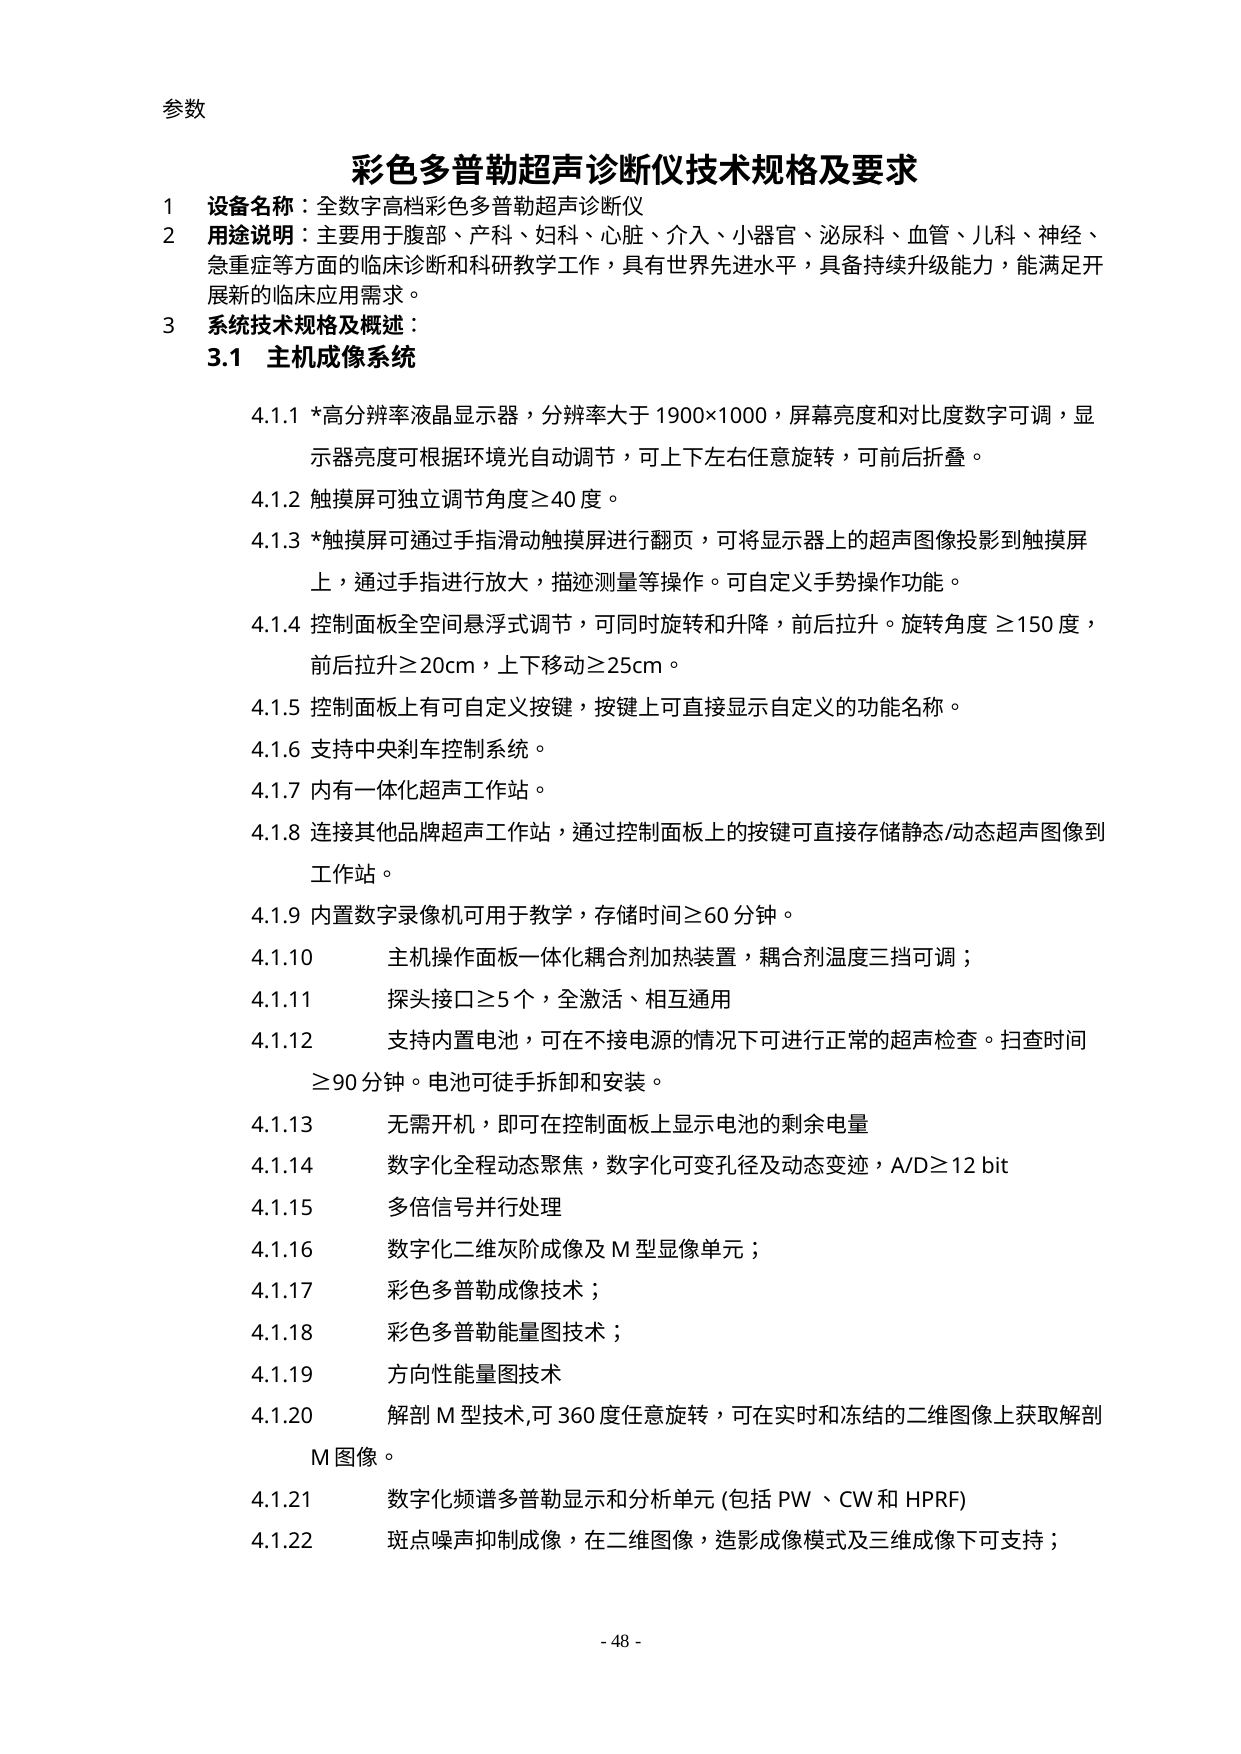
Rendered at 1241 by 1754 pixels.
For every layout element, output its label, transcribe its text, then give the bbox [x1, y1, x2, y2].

list *高分辨率液晶显示器，分辨率大于1900×1000，屏幕亮度和对比度数字可调，显示器亮度可根据环境光自动调节，可上下左右任意旋转，可前后折叠。 [251, 391, 1107, 474]
list 支持中央刹车控制系统。 [251, 724, 1107, 766]
list 数字化全程动态聚焦，数字化可变孔径及动态变迹，A/D≥12 bit [251, 1141, 1107, 1182]
list 解剖M型技术,可360度任意旋转，可在实时和冻结的二维图像上获取解剖M图像。 [251, 1391, 1107, 1474]
list 无需开机，即可在控制面板上显示电池的剩余电量 [251, 1099, 1107, 1141]
list 触摸屏可独立调节角度≥40度。 [251, 474, 1107, 516]
subtitle 用途说明：主要用于腹部、产科、妇科、心脏、介入、小器官、泌尿科、血管、儿科、神经、急重症等方面的临床诊断和科研教学工作，具有世界先进水平，具备持续升级能力，能满足开展新的临床应用需求。 [162, 220, 1107, 310]
list 方向性能量图技术 [251, 1349, 1107, 1391]
list 主机操作面板一体化耦合剂加热装置，耦合剂温度三挡可调； [251, 932, 1107, 974]
list 彩色多普勒能量图技术； [251, 1307, 1107, 1349]
list 探头接口≥5个，全激活、相互通用 [251, 974, 1107, 1016]
list 控制面板全空间悬浮式调节，可同时旋转和升降，前后拉升。旋转角度 ≥150度，前后拉升≥20cm，上下移动≥25cm。 [251, 599, 1107, 682]
list 数字化频谱多普勒显示和分析单元 (包括 PW 、CW和 HPRF) [251, 1474, 1107, 1516]
list 控制面板上有可自定义按键，按键上可直接显示自定义的功能名称。 [251, 682, 1107, 724]
list 彩色多普勒成像技术； [251, 1266, 1107, 1307]
list 内有一体化超声工作站。 [251, 766, 1107, 807]
list 支持内置电池，可在不接电源的情况下可进行正常的超声检查。扫查时间≥90分钟。电池可徒手拆卸和安装。 [251, 1016, 1107, 1099]
text 参数 [162, 92, 1107, 124]
list *触摸屏可通过手指滑动触摸屏进行翻页，可将显示器上的超声图像投影到触摸屏上，通过手指进行放大，描迹测量等操作。可自定义手势操作功能。 [251, 516, 1107, 599]
list 数字化二维灰阶成像及M型显像单元； [251, 1224, 1107, 1266]
list 斑点噪声抑制成像，在二维图像，造影成像模式及三维成像下可支持； [251, 1516, 1107, 1557]
subtitle 主机成像系统 [207, 339, 1107, 374]
list 内置数字录像机可用于教学，存储时间≥60分钟。 [251, 891, 1107, 932]
text 彩色多普勒超声诊断仪技术规格及要求 [162, 149, 1107, 191]
list 连接其他品牌超声工作站，通过控制面板上的按键可直接存储静态/动态超声图像到工作站。 [251, 807, 1107, 891]
list 多倍信号并行处理 [251, 1182, 1107, 1224]
subtitle 设备名称：全数字高档彩色多普勒超声诊断仪 [162, 191, 1107, 220]
subtitle 系统技术规格及概述： [162, 310, 1107, 339]
